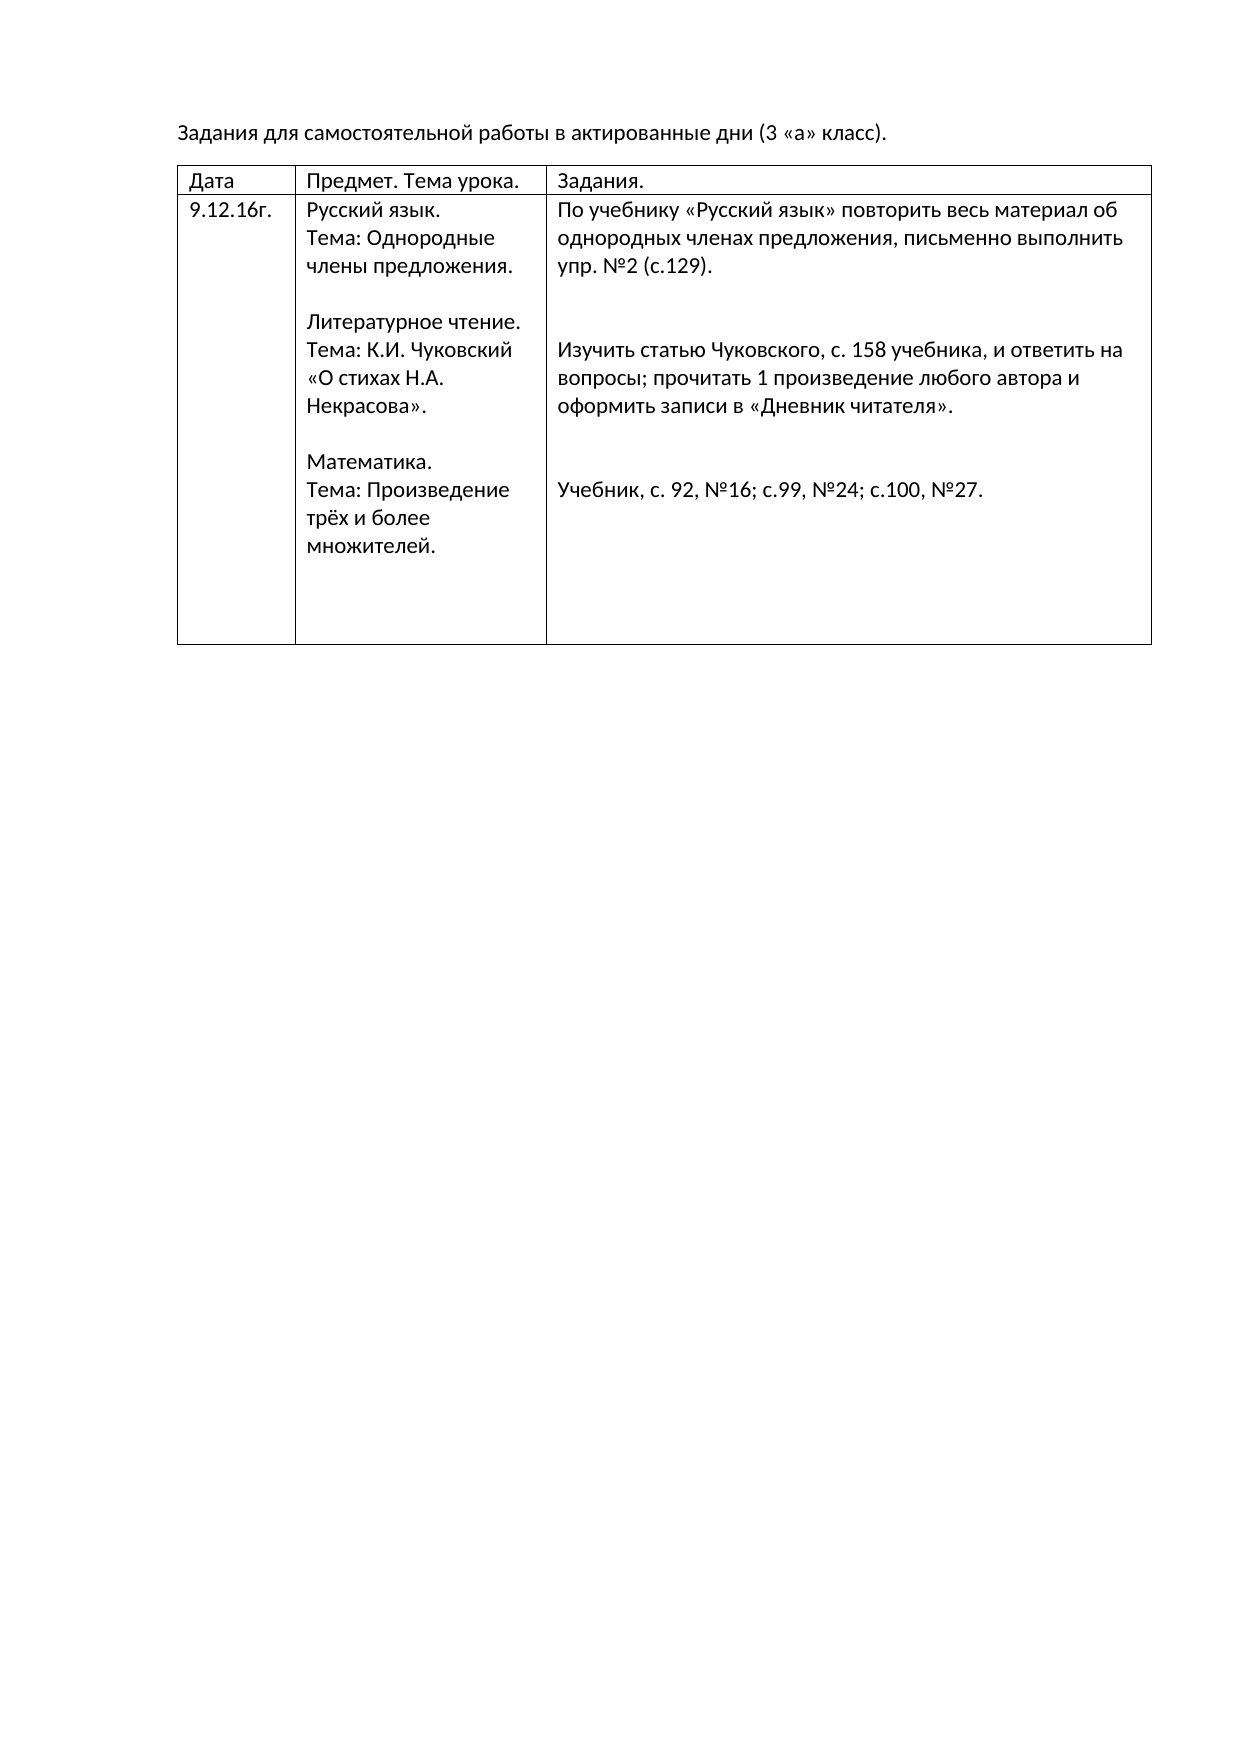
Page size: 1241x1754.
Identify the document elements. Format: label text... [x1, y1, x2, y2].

table_header Задания. [547, 166, 1151, 194]
table_header Предмет. Тема урока. [296, 166, 546, 194]
table_cell 9.12.16г. [178, 195, 295, 643]
table_cell Русский язык. Тема: Однородные члены предложения. Литературное чтение. Тема: К.И. Чуковский «О стихах Н.А. Некрасова». Математика. Тема: Произведение трёх и более множителей. [296, 195, 546, 643]
table_cell По учебнику «Русский язык» повторить весь материал об однородных членах предложения, письменно выполнить упр. №2 (с.129). Изучить статью Чуковского, с. 158 учебника, и ответить на вопросы; прочитать 1 произведение любого автора и оформить записи в «Дневник читателя». Учебник, с. 92, №16; с.99, №24; с.100, №27. [547, 195, 1151, 643]
text Задания для самостоятельной работы в актированные дни (3 «а» класс). [177, 118, 1152, 146]
table_header Дата [178, 166, 295, 194]
